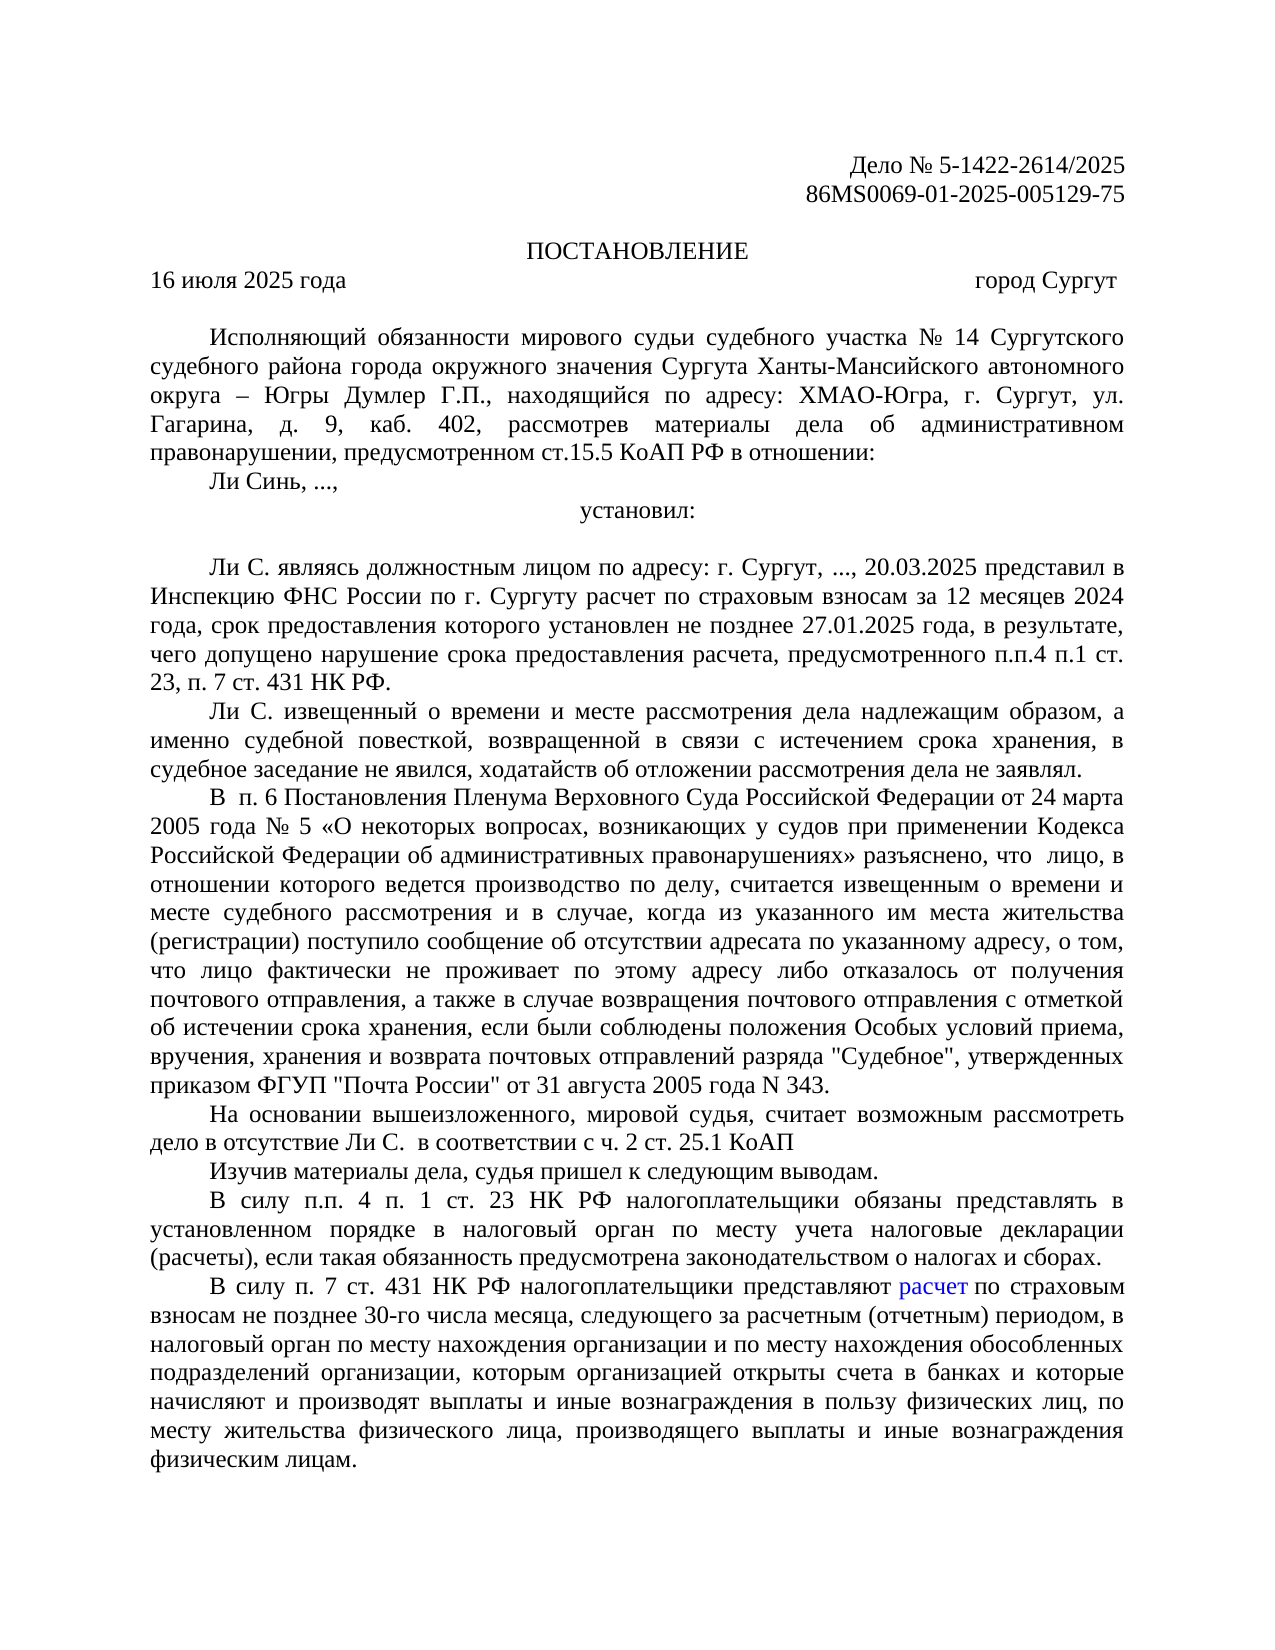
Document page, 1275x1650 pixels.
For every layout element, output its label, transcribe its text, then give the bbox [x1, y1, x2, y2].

text Ли С. являясь должностным лицом по адресу: г. Сургут, ..., 20.03.2025 представил в Инспекцию ФНС России по г. Сургуту расчет по страховым взносам за 12 месяцев 2024 года, срок предоставления которого установлен не позднее 27.01.2025 года, в результате, чего допущено нарушение срока предоставления расчета, предусмотренного п.п.4 п.1 ст. 23, п. 7 ст. 431 НК РФ. [150, 552, 1125, 696]
text установил: [150, 495, 1125, 524]
text Изучив материалы дела, судья пришел к следующим выводам. [150, 1156, 1125, 1185]
text На основании вышеизложенного, мировой судья, считает возможным рассмотреть дело в отсутствие Ли С. в соответствии с ч. 2 ст. 25.1 КоАП [150, 1099, 1125, 1156]
text В силу п.п. 4 п. 1 ст. 23 НК РФ налогоплательщики обязаны представлять в установленном порядке в налоговый орган по месту учета налоговые декларации (расчеты), если такая обязанность предусмотрена законодательством о налогах и сборах. [150, 1185, 1125, 1271]
text В п. 6 Постановления Пленума Верховного Суда Российской Федерации от 24 марта 2005 года № 5 «О некоторых вопросах, возникающих у судов при применении Кодекса Российской Федерации об административных правонарушениях» разъяснено, что лицо, в отношении которого ведется производство по делу, считается извещенным о времени и месте судебного рассмотрения и в случае, когда из указанного им места жительства (регистрации) поступило сообщение об отсутствии адресата по указанному адресу, о том, что лицо фактически не проживает по этому адресу либо отказалось от получения почтового отправления, а также в случае возвращения почтового отправления с отметкой об истечении срока хранения, если были соблюдены положения Особых условий приема, вручения, хранения и возврата почтовых отправлений разряда "Судебное", утвержденных приказом ФГУП "Почта России" от 31 августа 2005 года N 343. [150, 782, 1125, 1099]
text Ли Синь, ..., [150, 466, 1123, 495]
text 16 июля 2025 года город Сургут [150, 265, 1125, 294]
text В силу п. 7 ст. 431 НК РФ налогоплательщики представляют расчет по страховым взносам не позднее 30-го числа месяца, следующего за расчетным (отчетным) периодом, в налоговый орган по месту нахождения организации и по месту нахождения обособленных подразделений организации, которым организацией открыты счета в банках и которые начисляют и производят выплаты и иные вознаграждения в пользу физических лиц, по месту жительства физического лица, производящего выплаты и иные вознаграждения физическим лицам. [150, 1271, 1125, 1472]
text Дело № 5-1422-2614/2025 [150, 150, 1125, 179]
text 86MS0069-01-2025-005129-75 [150, 179, 1125, 207]
text Ли С. извещенный о времени и месте рассмотрения дела надлежащим образом, а именно судебной повесткой, возвращенной в связи с истечением срока хранения, в судебное заседание не явился, ходатайств об отложении рассмотрения дела не заявлял. [150, 696, 1125, 782]
text Исполняющий обязанности мирового судьи судебного участка № 14 Сургутского судебного района города окружного значения Сургута Ханты-Мансийского автономного округа – Югры Думлер Г.П., находящийся по адресу: ХМАО-Югра, г. Сургут, ул. Гагарина, д. 9, каб. 402, рассмотрев материалы дела об административном правонарушении, предусмотренном ст.15.5 КоАП РФ в отношении: [150, 322, 1125, 466]
text ПОСТАНОВЛЕНИЕ [150, 236, 1125, 265]
